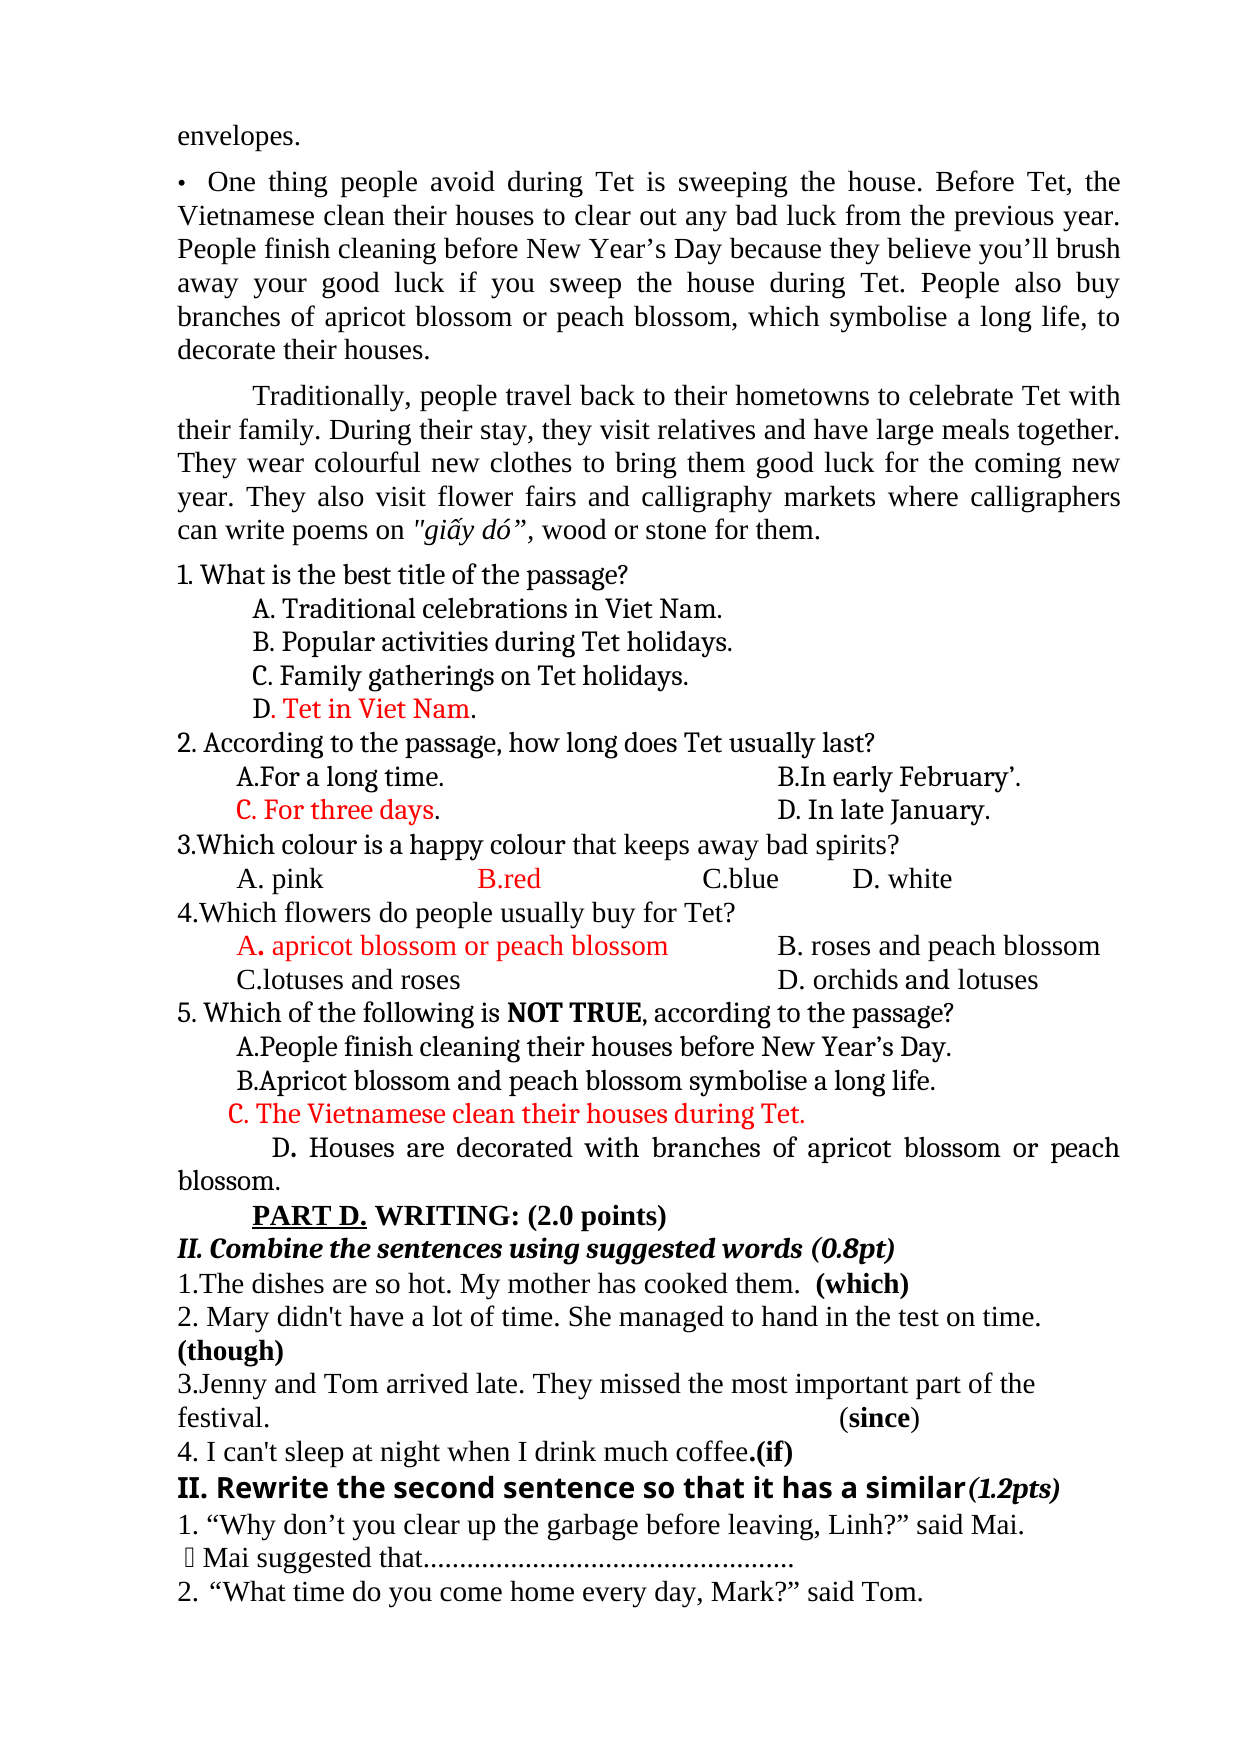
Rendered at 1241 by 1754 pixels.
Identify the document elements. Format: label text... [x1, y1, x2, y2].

text D. Houses are decorated with branches of apricot blossom or peach blossom. [177, 1131, 1122, 1198]
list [177, 118, 1122, 152]
text Mai suggested that................................................... [177, 1541, 1122, 1574]
text D. Tet in Viet Nam. [177, 693, 1122, 726]
text B. Popular activities during Tet holidays. [177, 626, 1122, 659]
text Traditionally, people travel back to their hometowns to celebrate Tet with their family. During their stay, they visit relatives and have large meals together. They wear colourful new clothes to bring them good luck for the coming new year. They also visit flower fairs and calligraphy markets where calligraphers can write poems on "giấy dó”, wood or stone for them. [177, 378, 1122, 546]
text A. pink B.red C.blue D. white [177, 861, 1122, 895]
text C. The Vietnamese clean their houses during Tet. [177, 1097, 1122, 1131]
text 1.The dishes are so hot. My mother has cooked them. (which) [177, 1266, 1122, 1299]
text 2. Mary didn't have a lot of time. She managed to hand in the test on time. (though) [177, 1299, 1122, 1367]
text II. Combine the sentences using suggested words (0.8pt) [177, 1231, 1122, 1266]
text C.lotuses and roses D. orchids and lotuses [177, 962, 1122, 997]
text II. Rewrite the second sentence so that it has a similar(1.2pts) [177, 1467, 1122, 1507]
text 3.Jenny and Tom arrived late. They missed the most important part of the festival. (since) [177, 1367, 1122, 1434]
text PART D. WRITING: (2.0 points) [177, 1198, 1122, 1231]
text B.Apricot blossom and peach blossom symbolise a long life. [177, 1064, 1122, 1097]
text A. Traditional celebrations in Viet Nam. [177, 592, 1122, 626]
subtitle 2. According to the passage, how long does Tet usually last? [177, 726, 1122, 760]
text 3.Which colour is a happy colour that keeps away bad spirits? [177, 827, 1122, 861]
text 1. “Why don’t you clear up the garbage before leaving, Linh?” said Mai. [177, 1507, 1122, 1541]
text 1. What is the best title of the passage? [177, 558, 1122, 592]
text C. For three days. D. In late January. [177, 793, 1122, 827]
text 4. I can't sleep at night when I drink much coffee.(if) [177, 1434, 1122, 1467]
text A.People finish cleaning their houses before New Year’s Day. [177, 1030, 1122, 1064]
list One thing people avoid during Tet is sweeping the house. Before Tet, the Vietnamese clean their houses to clear out any bad luck from the previous year. People finish cleaning before New Year’s Day because they believe you’ll brush away your good luck if you sweep the house during Tet. People also buy branches of apricot blossom or peach blossom, which symbolise a long life, to decorate their houses. [177, 164, 1122, 366]
text 2. “What time do you come home every day, Mark?” said Tom. [177, 1574, 1122, 1608]
text 4.Which flowers do people usually buy for Tet? [177, 895, 1122, 928]
text 5. Which of the following is NOT TRUE, according to the passage? [177, 997, 1122, 1030]
text A. apricot blossom or peach blossom B. roses and peach blossom [177, 928, 1122, 962]
text A.For a long time. B.In early February’. [208, 760, 1122, 793]
text C. Family gatherings on Tet holidays. [177, 659, 1122, 693]
